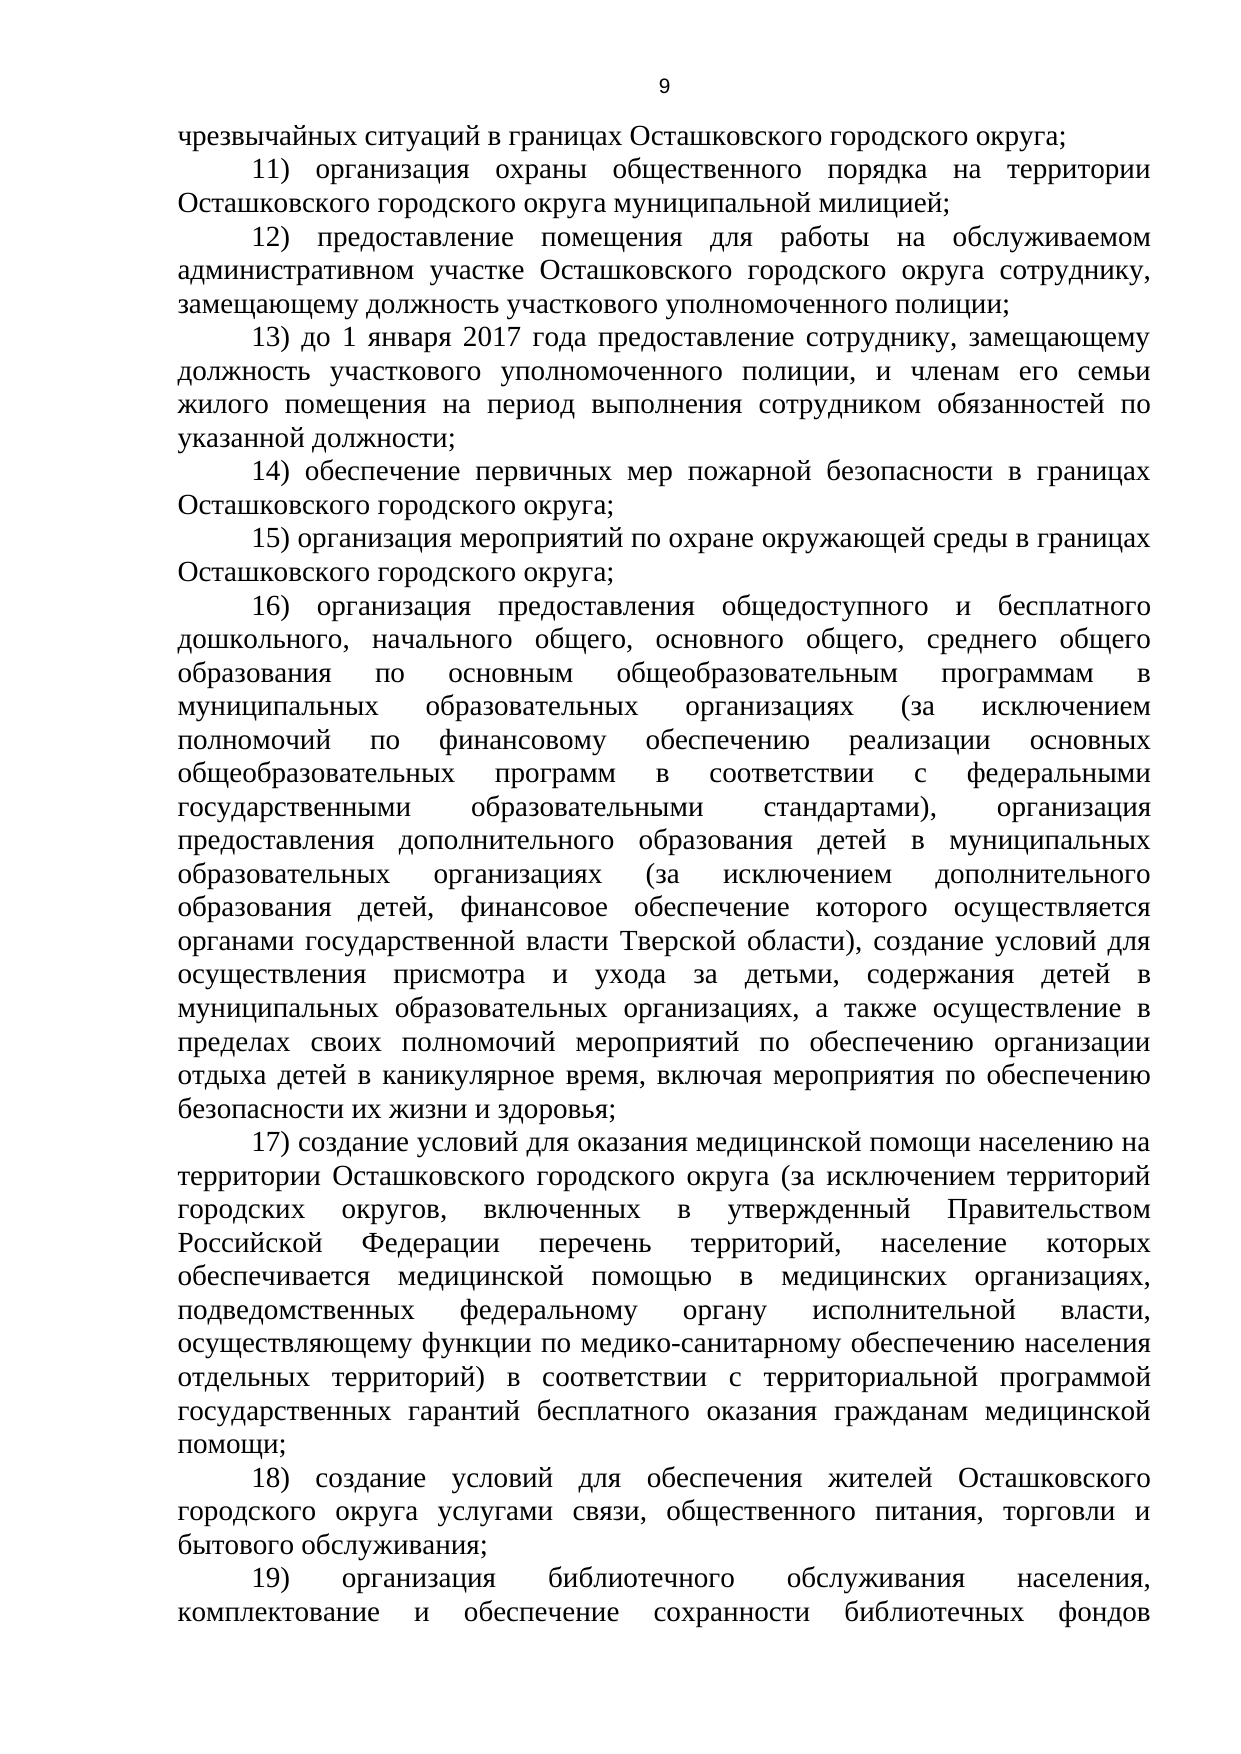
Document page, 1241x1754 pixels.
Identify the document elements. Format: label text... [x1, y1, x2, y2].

text 17) создание условий для оказания медицинской помощи населению на территории Осташковского городского округа (за исключением территорий городских округов, включенных в утвержденный Правительством Российской Федерации перечень территорий, население которых обеспечивается медицинской помощью в медицинских организациях, подведомственных федеральному органу исполнительной власти, осуществляющему функции по медико-санитарному обеспечению населения отдельных территорий) в соответствии с территориальной программой государственных гарантий бесплатного оказания гражданам медицинской помощи; [177, 1124, 1152, 1460]
text 18) создание условий для обеспечения жителей Осташковского городского округа услугами связи, общественного питания, торговли и бытового обслуживания; [177, 1460, 1152, 1560]
text 14) обеспечение первичных мер пожарной безопасности в границах Осташковского городского округа; [177, 453, 1152, 521]
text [177, 1560, 1152, 1627]
text 15) организация мероприятий по охране окружающей среды в границах Осташковского городского округа; [177, 521, 1152, 588]
text 11) организация охраны общественного порядка на территории Осташковского городского округа муниципальной милицией; [177, 152, 1152, 219]
text 13) до 1 января 2017 года предоставление сотруднику, замещающему должность участкового уполномоченного полиции, и членам его семьи жилого помещения на период выполнения сотрудником обязанностей по указанной должности; [177, 319, 1152, 453]
text 12) предоставление помещения для работы на обслуживаемом административном участке Осташковского городского округа сотруднику, замещающему должность участкового уполномоченного полиции; [177, 219, 1152, 319]
text 16) организация предоставления общедоступного и бесплатного дошкольного, начального общего, основного общего, среднего общего образования по основным общеобразовательным программам в муниципальных образовательных организациях (за исключением полномочий по финансовому обеспечению реализации основных общеобразовательных программ в соответствии с федеральными государственными образовательными стандартами), организация предоставления дополнительного образования детей в муниципальных образовательных организациях (за исключением дополнительного образования детей, финансовое обеспечение которого осуществляется органами государственной власти Тверской области), создание условий для осуществления присмотра и ухода за детьми, содержания детей в муниципальных образовательных организациях, а также осуществление в пределах своих полномочий мероприятий по обеспечению организации отдыха детей в каникулярное время, включая мероприятия по обеспечению безопасности их жизни и здоровья; [177, 588, 1152, 1124]
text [177, 118, 1152, 152]
